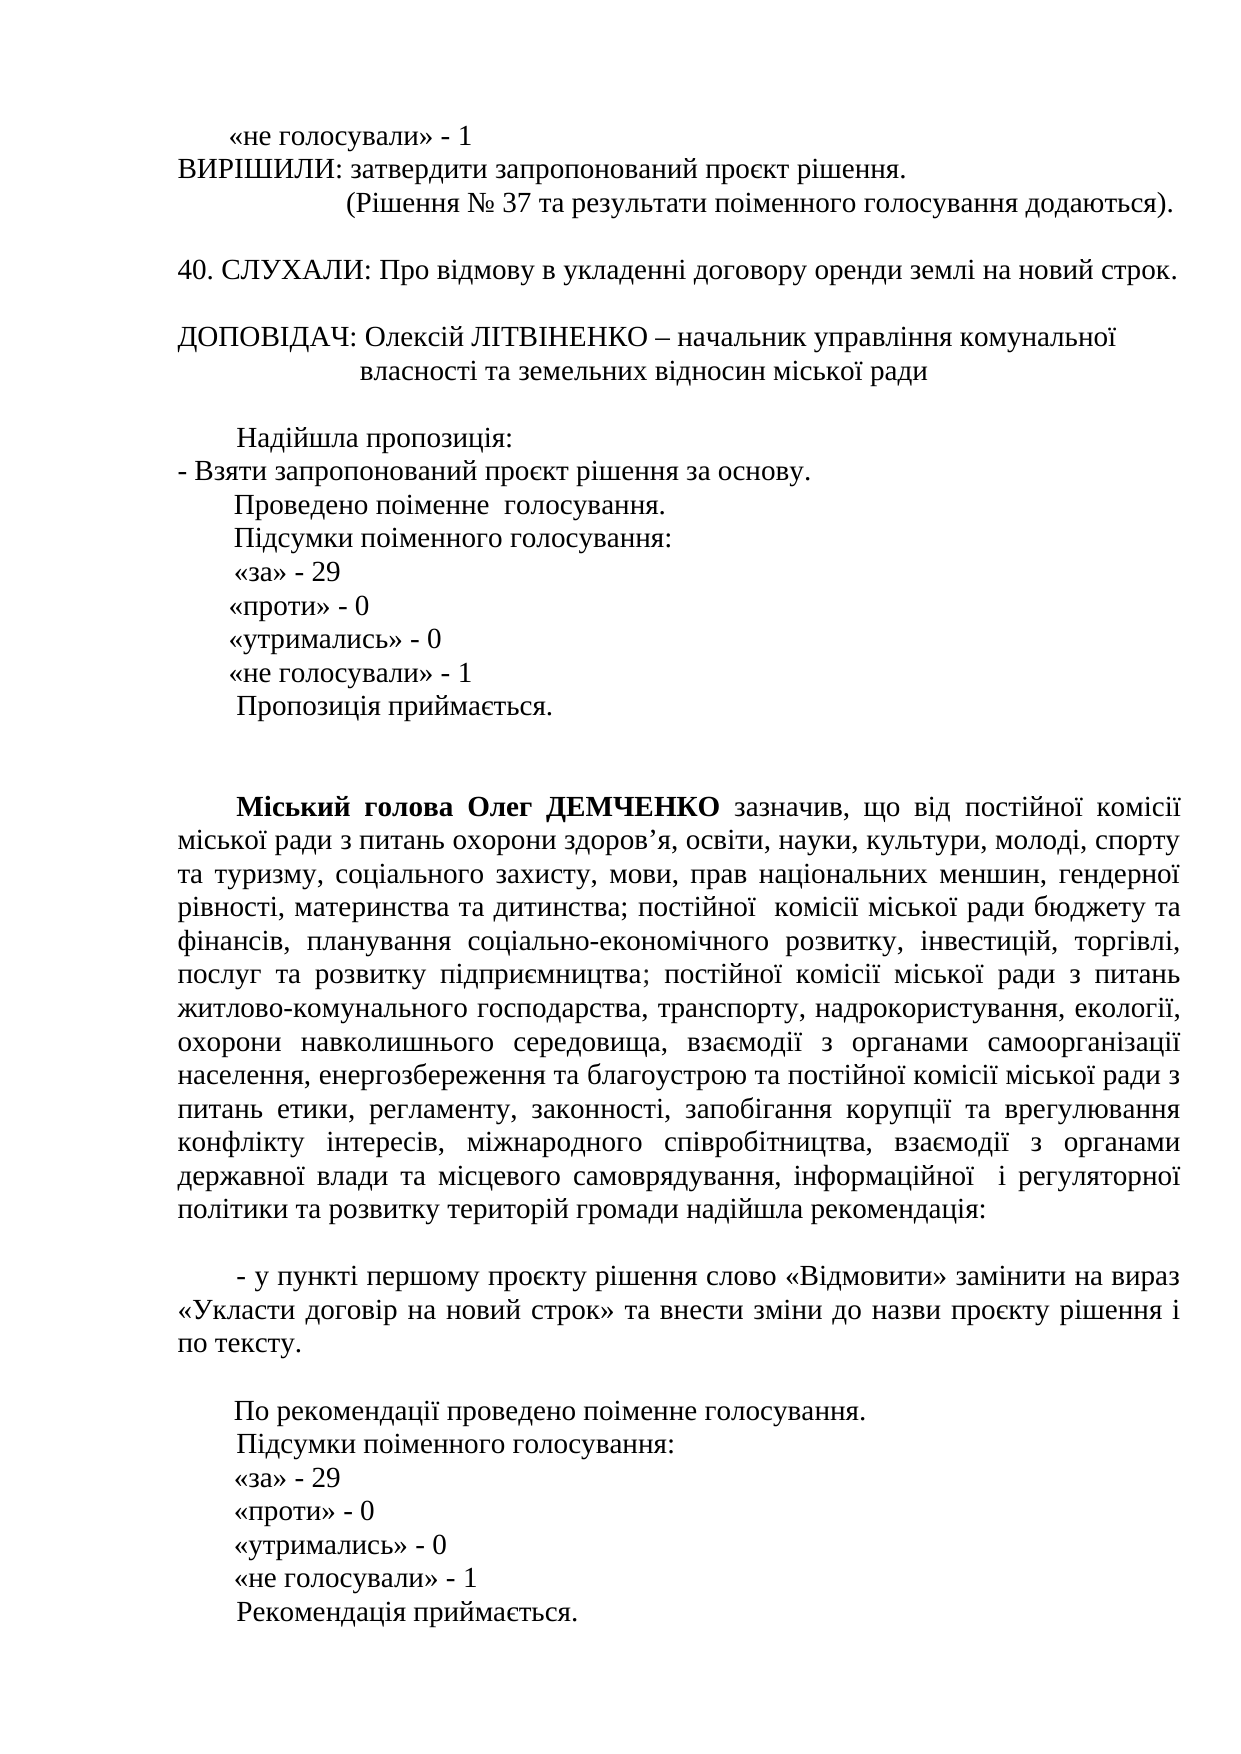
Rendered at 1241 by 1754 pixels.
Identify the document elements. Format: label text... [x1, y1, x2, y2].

text «утримались» - 0 [177, 621, 1181, 655]
text «за» - 29 [177, 1460, 1181, 1493]
text «проти» - 0 [177, 588, 1181, 621]
text - Взяти запропонований проєкт рішення за основу. [177, 453, 1181, 487]
text (Рішення № 37 та результати поіменного голосування додаються). [177, 185, 1181, 219]
text «не голосували» - 1 [177, 655, 1181, 688]
text власності та земельних відносин міської ради [177, 353, 1181, 386]
text «за» - 29 [177, 554, 1181, 588]
text ВИРІШИЛИ: затвердити запропонований проєкт рішення. [177, 152, 1181, 185]
text ДОПОВІДАЧ: Олексій ЛІТВІНЕНКО – начальник управління комунальної [177, 319, 1181, 353]
text Пропозиція приймається. [177, 688, 1181, 722]
text Надійшла пропозиція: [177, 420, 1181, 453]
text 40. СЛУХАЛИ: Про відмову в укладенні договору оренди землі на новий строк. [177, 252, 1181, 286]
text Проведено поіменне голосування. [177, 487, 1181, 521]
text «не голосували» - 1 [177, 1560, 1181, 1594]
text Міський голова Олег ДЕМЧЕНКО зазначив, що від постійної комісії міської ради з питань охорони здоров’я, освіти, науки, культури, молоді, спорту та туризму, соціального захисту, мови, прав національних меншин, гендерної рівності, материнства та дитинства; постійної комісії міської ради бюджету та фінансів, планування соціально-економічного розвитку, інвестицій, торгівлі, послуг та розвитку підприємництва; постійної комісії міської ради з питань житлово-комунального господарства, транспорту, надрокористування, екології, охорони навколишнього середовища, взаємодії з органами самоорганізації населення, енергозбереження та благоустрою та постійної комісії міської ради з питань етики, регламенту, законності, запобігання корупції та врегулювання конфлікту інтересів, міжнародного співробітництва, взаємодії з органами державної влади та місцевого самоврядування, інформаційної і регуляторної політики та розвитку територій громади надійшла рекомендація: [177, 789, 1181, 1225]
text - у пункті першому проєкту рішення слово «Відмовити» замінити на вираз «Укласти договір на новий строк» та внести зміни до назви проєкту рішення і по тексту. [177, 1258, 1181, 1359]
text «не голосували» - 1 [177, 118, 1181, 152]
text Підсумки поіменного голосування: [177, 521, 1181, 554]
text «проти» - 0 [177, 1493, 1181, 1527]
text «утримались» - 0 [177, 1527, 1181, 1560]
text Рекомендація приймається. [177, 1594, 1181, 1627]
text По рекомендації проведено поіменне голосування. [177, 1393, 1181, 1426]
text Підсумки поіменного голосування: [177, 1426, 1181, 1460]
